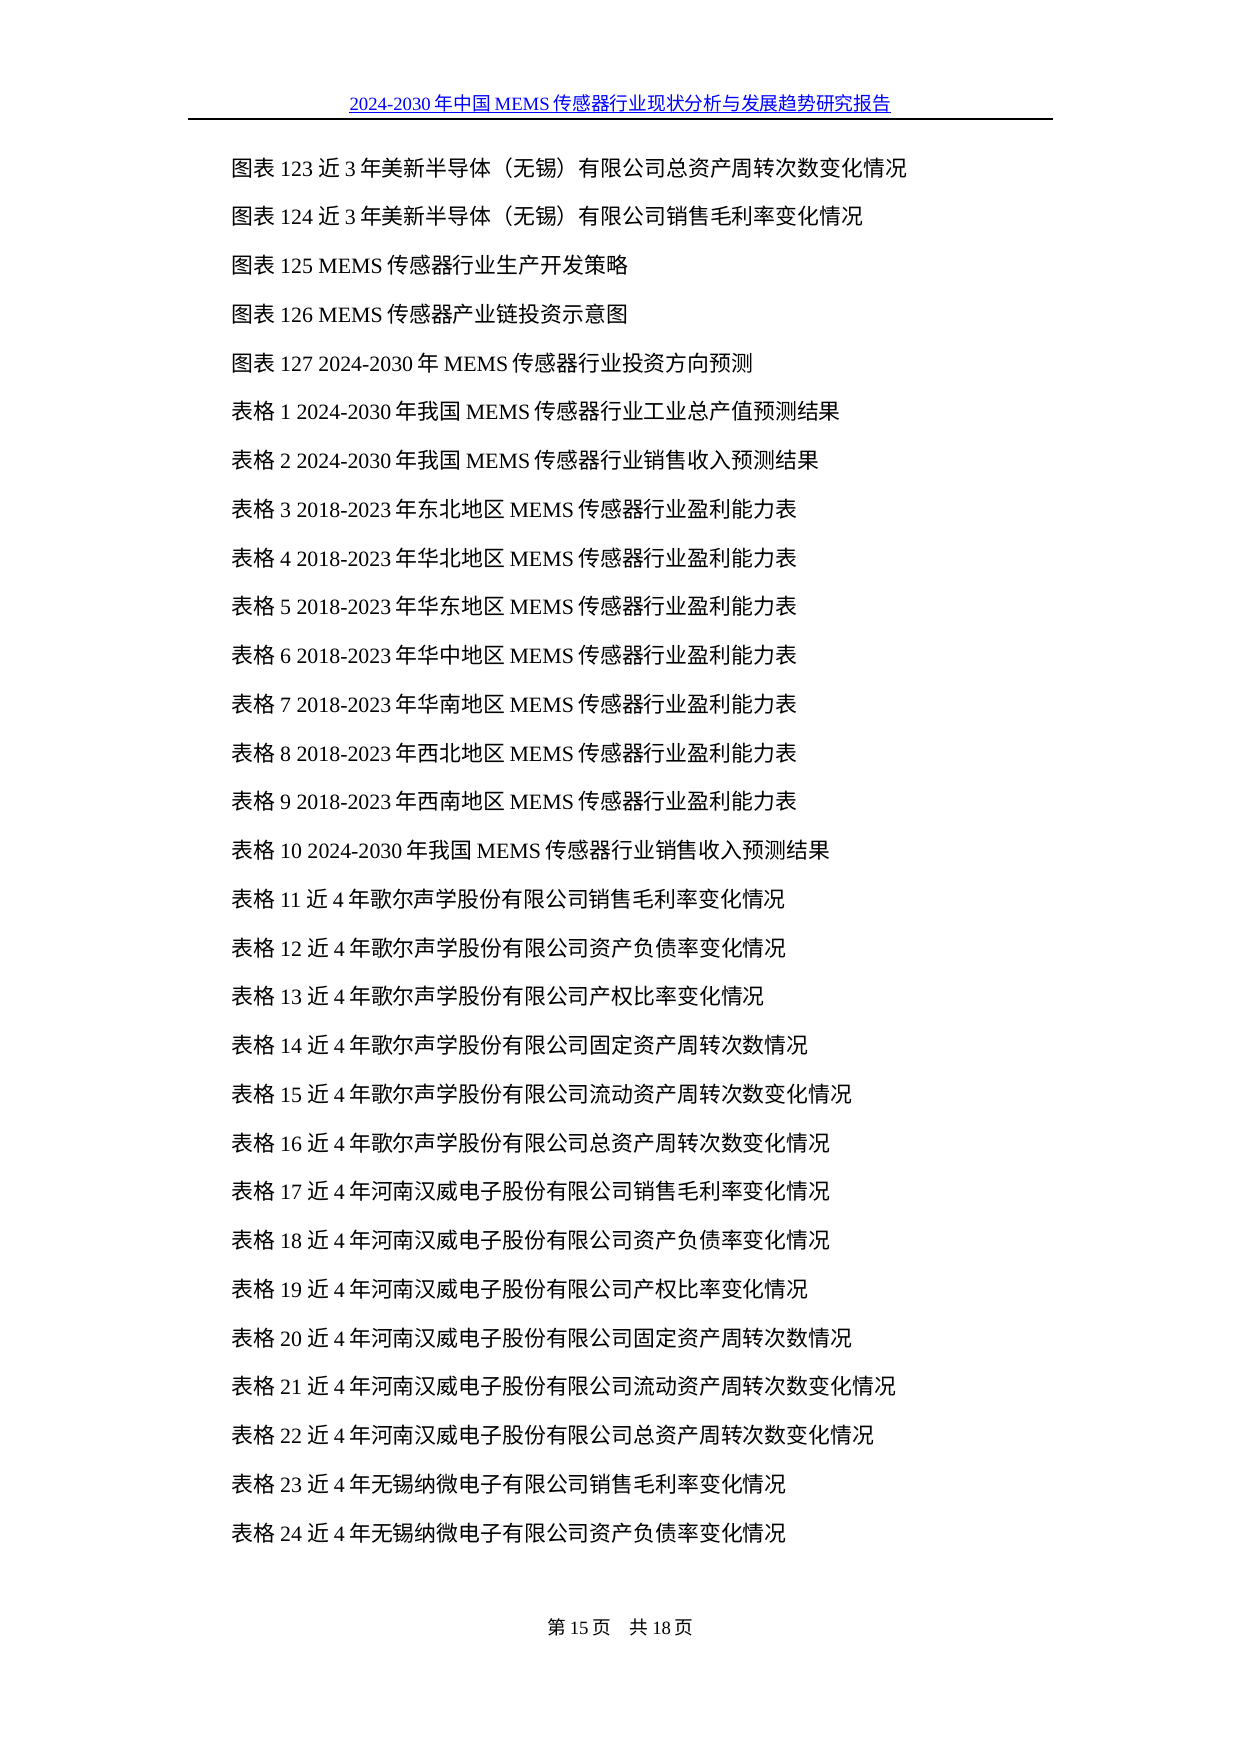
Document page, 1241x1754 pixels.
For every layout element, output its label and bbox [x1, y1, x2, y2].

text [187, 150, 1053, 1548]
